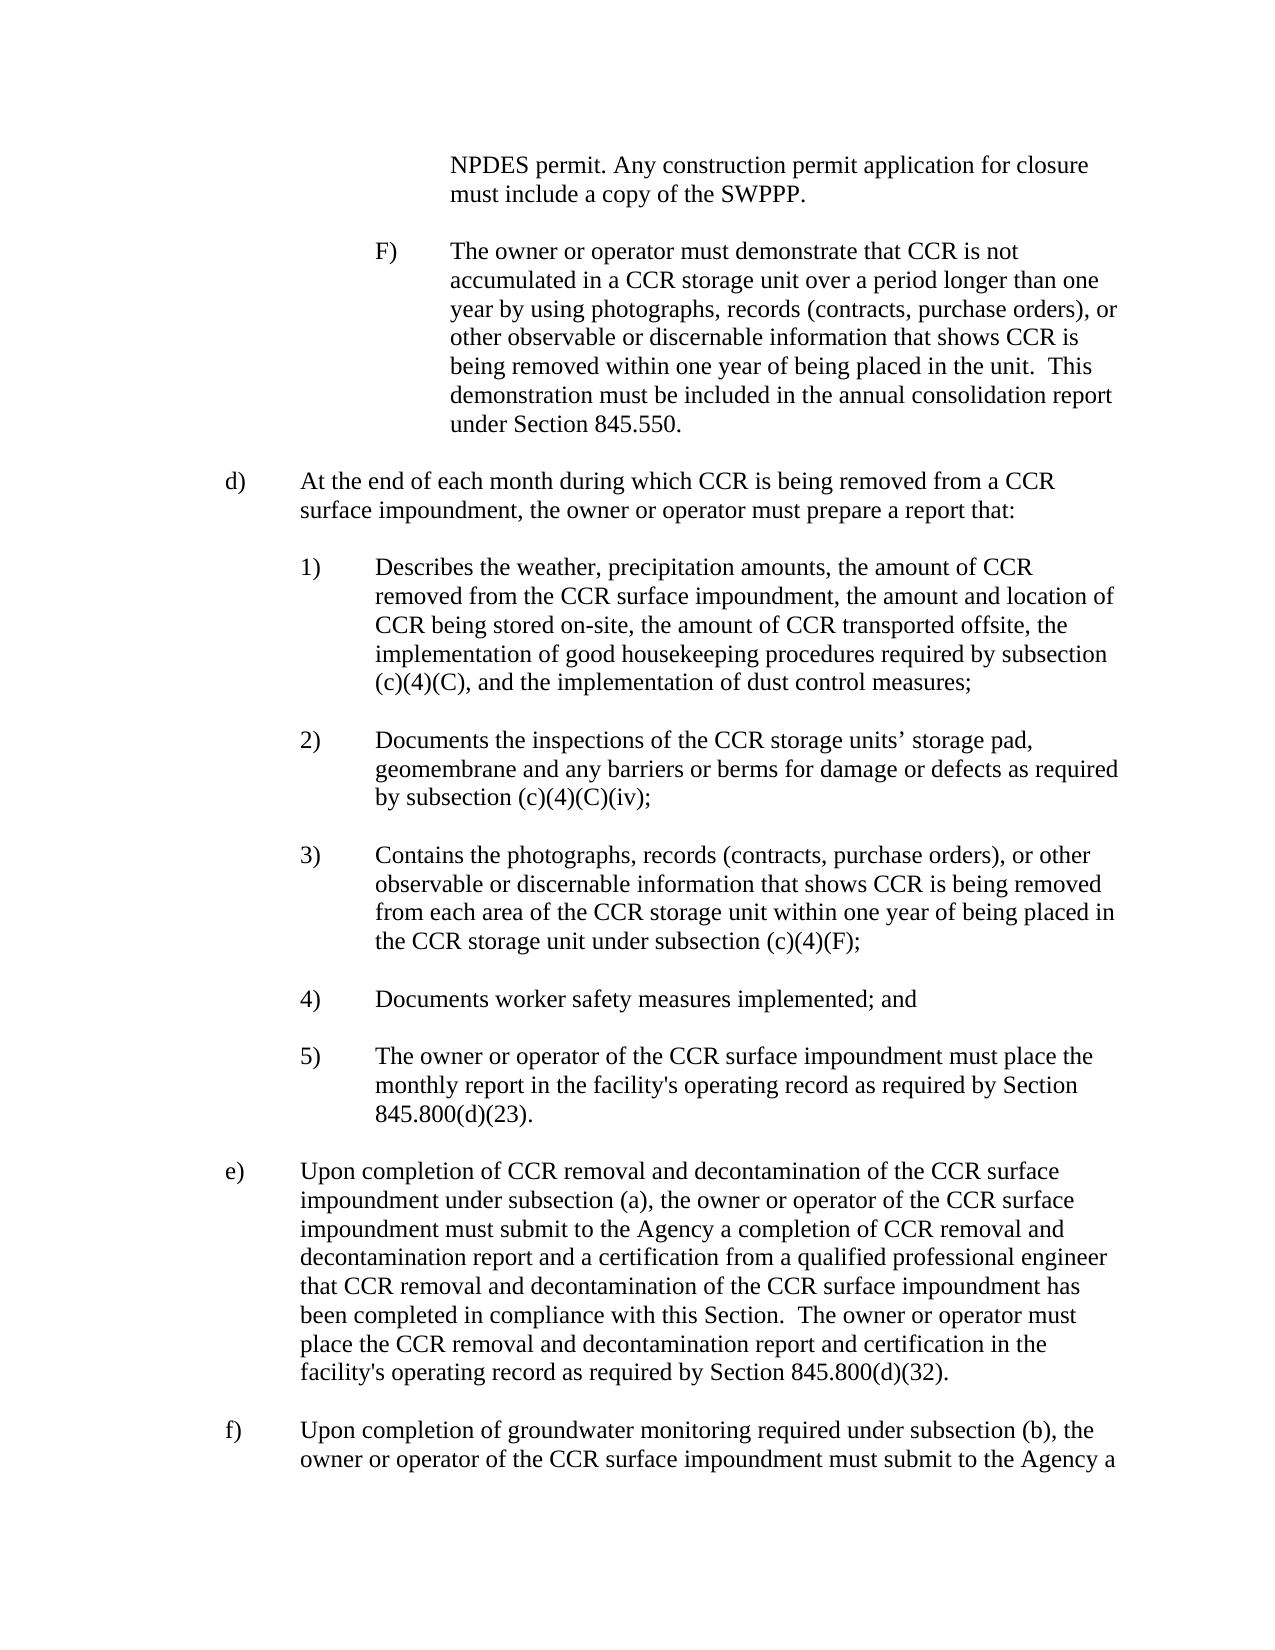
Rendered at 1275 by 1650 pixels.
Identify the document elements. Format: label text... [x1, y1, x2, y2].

text e) Upon completion of CCR removal and decontamination of the CCR surface impoundment under subsection (a), the owner or operator of the CCR surface impoundment must submit to the Agency a completion of CCR removal and decontamination report and a certification from a qualified professional engineer that CCR removal and decontamination of the CCR surface impoundment has been completed in compliance with this Section. The owner or operator must place the CCR removal and decontamination report and certification in the facility's operating record as required by Section 845.800(d)(32). [225, 1156, 1125, 1386]
text 4) Documents worker safety measures implemented; and [300, 984, 1125, 1012]
text 3) Contains the photographs, records (contracts, purchase orders), or other observable or discernable information that shows CCR is being removed from each area of the CCR storage unit within one year of being placed in the CCR storage unit under subsection (c)(4)(F); [300, 840, 1125, 955]
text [375, 150, 1125, 207]
text F) The owner or operator must demonstrate that CCR is not accumulated in a CCR storage unit over a period longer than one year by using photographs, records (contracts, purchase orders), or other observable or discernable information that shows CCR is being removed within one year of being placed in the unit. This demonstration must be included in the annual consolidation report under Section 845.550. [375, 236, 1125, 437]
text d) At the end of each month during which CCR is being removed from a CCR surface impoundment, the owner or operator must prepare a report that: [225, 466, 1125, 524]
text 1) Describes the weather, precipitation amounts, the amount of CCR removed from the CCR surface impoundment, the amount and location of CCR being stored on-site, the amount of CCR transported offsite, the implementation of good housekeeping procedures required by subsection (c)(4)(C), and the implementation of dust control measures; [300, 552, 1125, 696]
text 2) Documents the inspections of the CCR storage units’ storage pad, geomembrane and any barriers or berms for damage or defects as required by subsection (c)(4)(C)(iv); [300, 725, 1125, 811]
text 5) The owner or operator of the CCR surface impoundment must place the monthly report in the facility's operating record as required by Section 845.800(d)(23). [300, 1041, 1125, 1127]
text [225, 1415, 1125, 1472]
